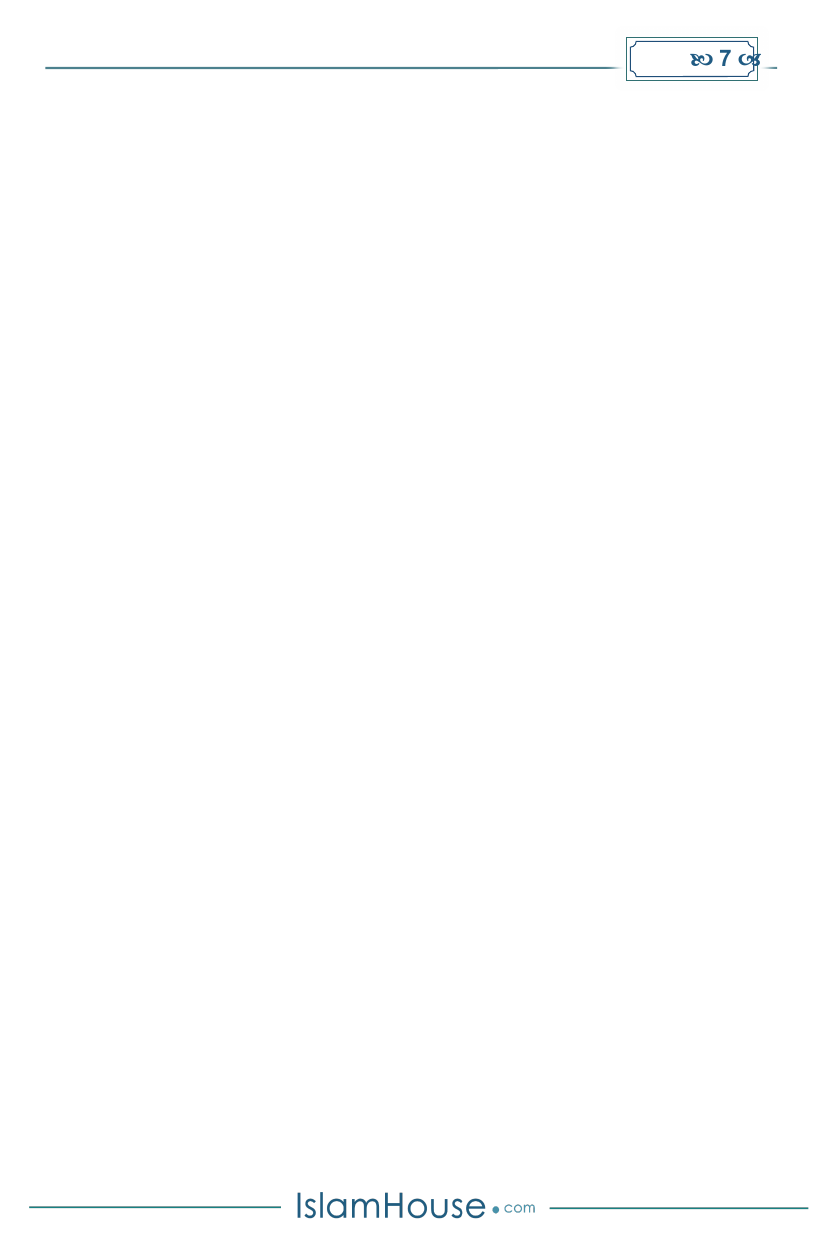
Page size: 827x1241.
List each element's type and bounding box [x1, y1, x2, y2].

picture [22, 1186, 281, 1224]
picture [289, 1187, 809, 1225]
